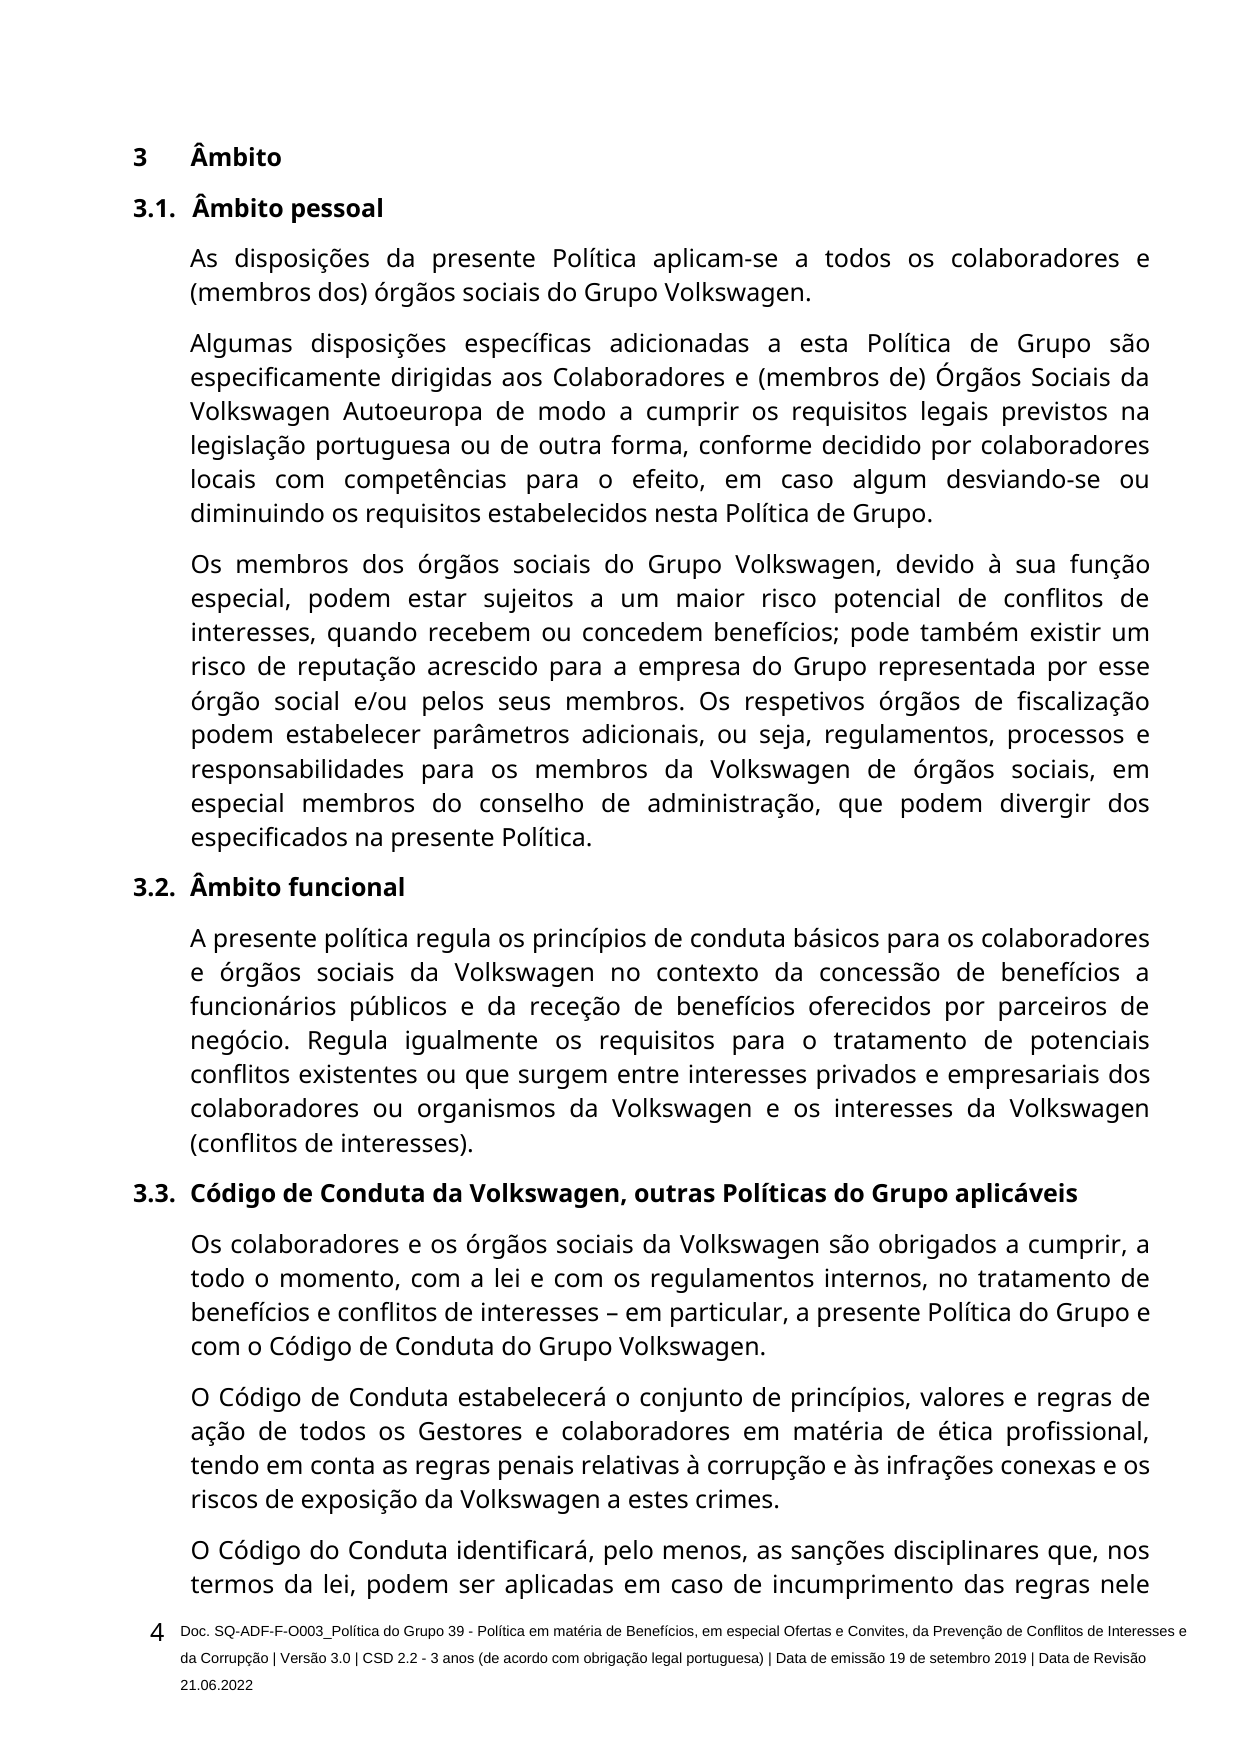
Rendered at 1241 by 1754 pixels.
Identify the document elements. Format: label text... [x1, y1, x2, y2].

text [190, 1532, 1151, 1601]
subtitle 3 Âmbito [133, 139, 1148, 174]
subtitle 3.2. Âmbito funcional [133, 870, 1148, 904]
text Os colaboradores e os órgãos sociais da Volkswagen são obrigados a cumprir, a todo o momento, com a lei e com os regulamentos internos, no tratamento de benefícios e conflitos de interesses – em particular, a presente Política do Grupo e com o Código de Conduta do Grupo Volkswagen. [190, 1227, 1151, 1363]
text O Código de Conduta estabelecerá o conjunto de princípios, valores e regras de ação de todos os Gestores e colaboradores em matéria de ética profissional, tendo em conta as regras penais relativas à corrupção e às infrações conexas e os riscos de exposição da Volkswagen a estes crimes. [190, 1379, 1151, 1516]
text Os membros dos órgãos sociais do Grupo Volkswagen, devido à sua função especial, podem estar sujeitos a um maior risco potencial de conflitos de interesses, quando recebem ou concedem benefícios; pode também existir um risco de reputação acrescido para a empresa do Grupo representada por esse órgão social e/ou pelos seus membros. Os respetivos órgãos de fiscalização podem estabelecer parâmetros adicionais, ou seja, regulamentos, processos e responsabilidades para os membros da Volkswagen de órgãos sociais, em especial membros do conselho de administração, que podem divergir dos especificados na presente Política. [190, 547, 1151, 853]
subtitle 3.1. Âmbito pessoal [133, 190, 1148, 224]
text Algumas disposições específicas adicionadas a esta Política de Grupo são especificamente dirigidas aos Colaboradores e (membros de) Órgãos Sociais da Volkswagen Autoeuropa de modo a cumprir os requisitos legais previstos na legislação portuguesa ou de outra forma, conforme decidido por colaboradores locais com competências para o efeito, em caso algum desviando-se ou diminuindo os requisitos estabelecidos nesta Política de Grupo. [190, 326, 1151, 530]
text As disposições da presente Política aplicam-se a todos os colaboradores e (membros dos) órgãos sociais do Grupo Volkswagen. [190, 241, 1151, 309]
text A presente política regula os princípios de conduta básicos para os colaboradores e órgãos sociais da Volkswagen no contexto da concessão de benefícios a funcionários públicos e da receção de benefícios oferecidos por parceiros de negócio. Regula igualmente os requisitos para o tratamento de potenciais conflitos existentes ou que surgem entre interesses privados e empresariais dos colaboradores ou organismos da Volkswagen e os interesses da Volkswagen (conflitos de interesses). [190, 921, 1151, 1159]
subtitle 3.3. Código de Conduta da Volkswagen, outras Políticas do Grupo aplicáveis [133, 1176, 1148, 1210]
